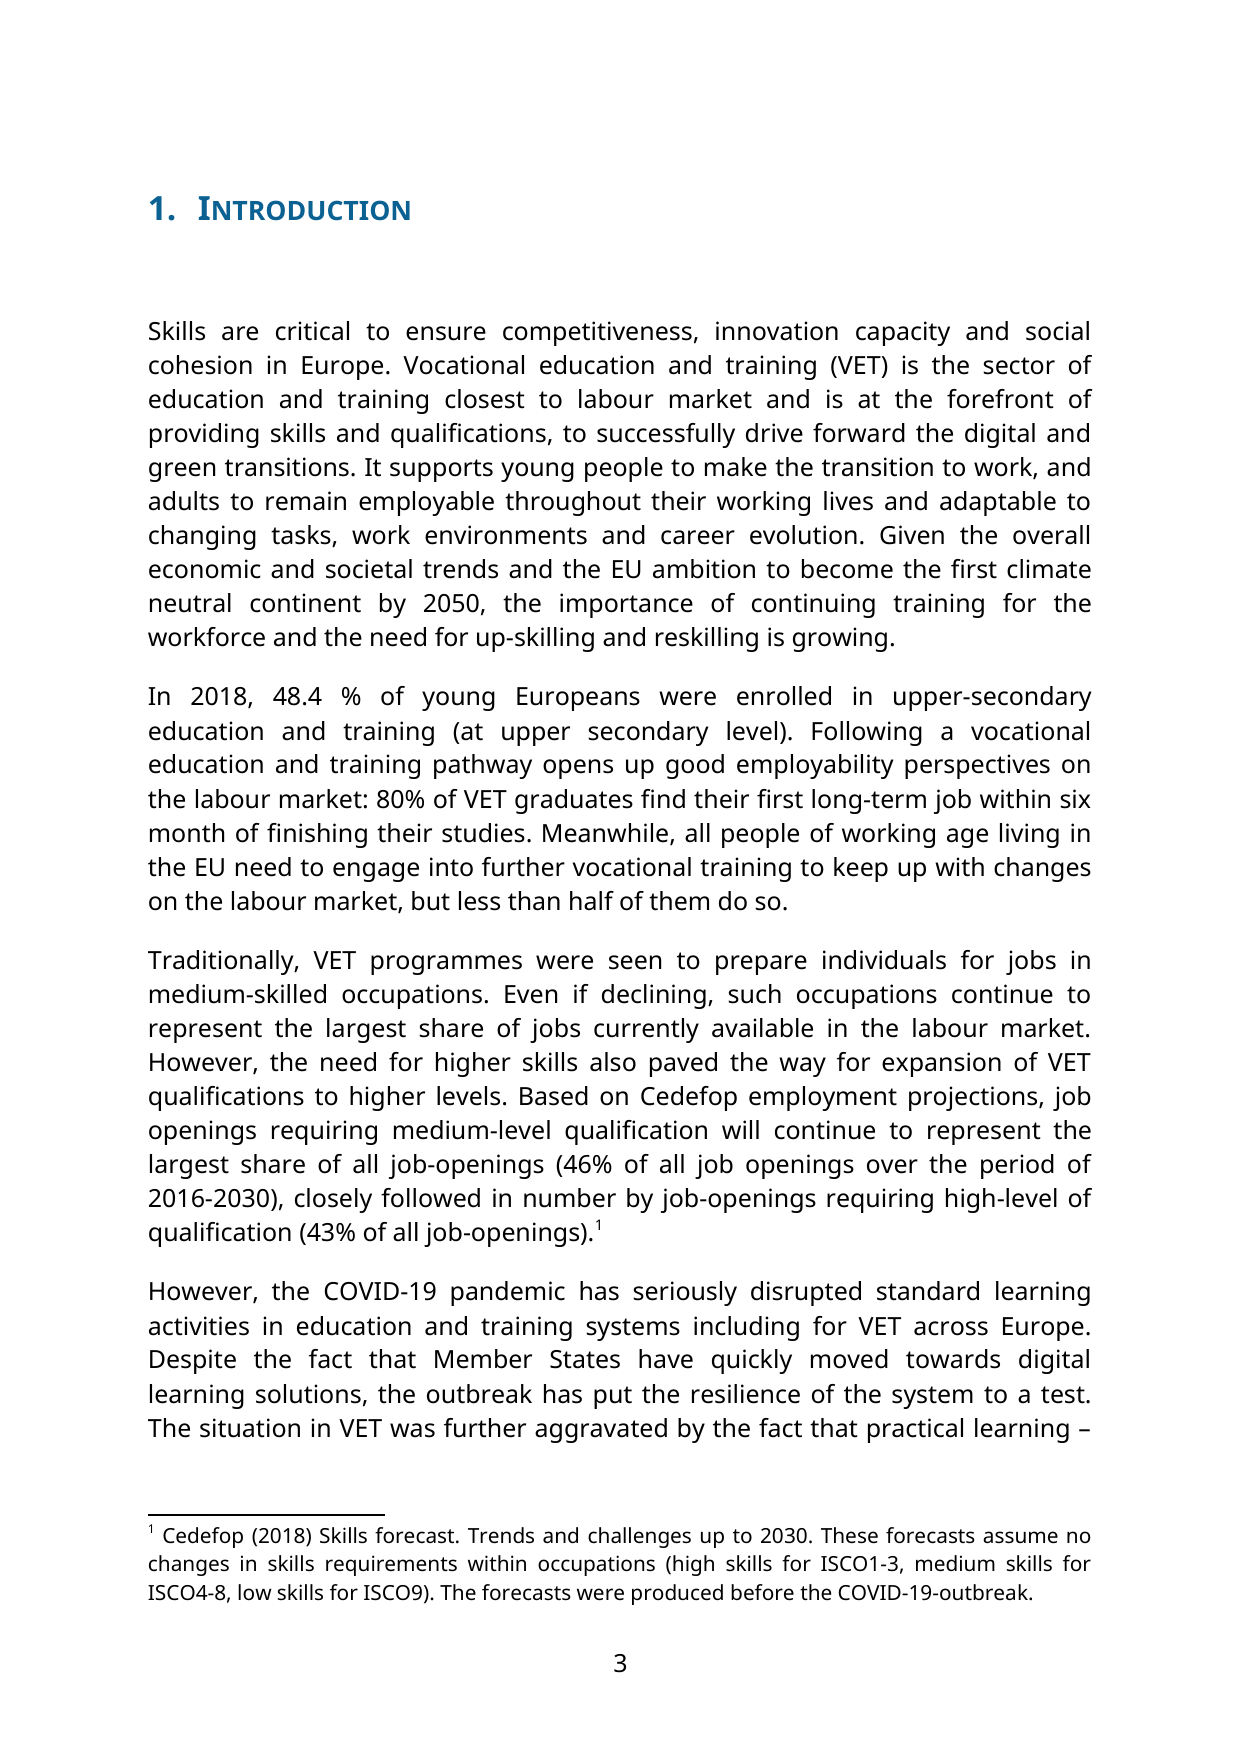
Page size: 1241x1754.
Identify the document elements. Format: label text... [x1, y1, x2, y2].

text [148, 1274, 1093, 1444]
text Skills are critical to ensure competitiveness, innovation capacity and social cohesion in Europe. Vocational education and training (VET) is the sector of education and training closest to labour market and is at the forefront of providing skills and qualifications, to successfully drive forward the digital and green transitions. It supports young people to make the transition to work, and adults to remain employable throughout their working lives and adaptable to changing tasks, work environments and career evolution. Given the overall economic and societal trends and the EU ambition to become the first climate neutral continent by 2050, the importance of continuing training for the workforce and the need for up-skilling and reskilling is growing. [148, 313, 1093, 654]
text In 2018, 48.4 % of young Europeans were enrolled in upper-secondary education and training (at upper secondary level). Following a vocational education and training pathway opens up good employability perspectives on the labour market: 80% of VET graduates find their first long-term job within six month of finishing their studies. Meanwhile, all people of working age living in the EU need to engage into further vocational training to keep up with changes on the labour market, but less than half of them do so. [148, 679, 1093, 917]
subtitle Introduction [148, 185, 1093, 231]
text Traditionally, VET programmes were seen to prepare individuals for jobs in medium-skilled occupations. Even if declining, such occupations continue to represent the largest share of jobs currently available in the labour market. However, the need for higher skills also paved the way for expansion of VET qualifications to higher levels. Based on Cedefop employment projections, job openings requiring medium-level qualification will continue to represent the largest share of all job-openings (46% of all job openings over the period of 2016-2030), closely followed in number by job-openings requiring high-level of qualification (43% of all job-openings). [148, 942, 1093, 1249]
